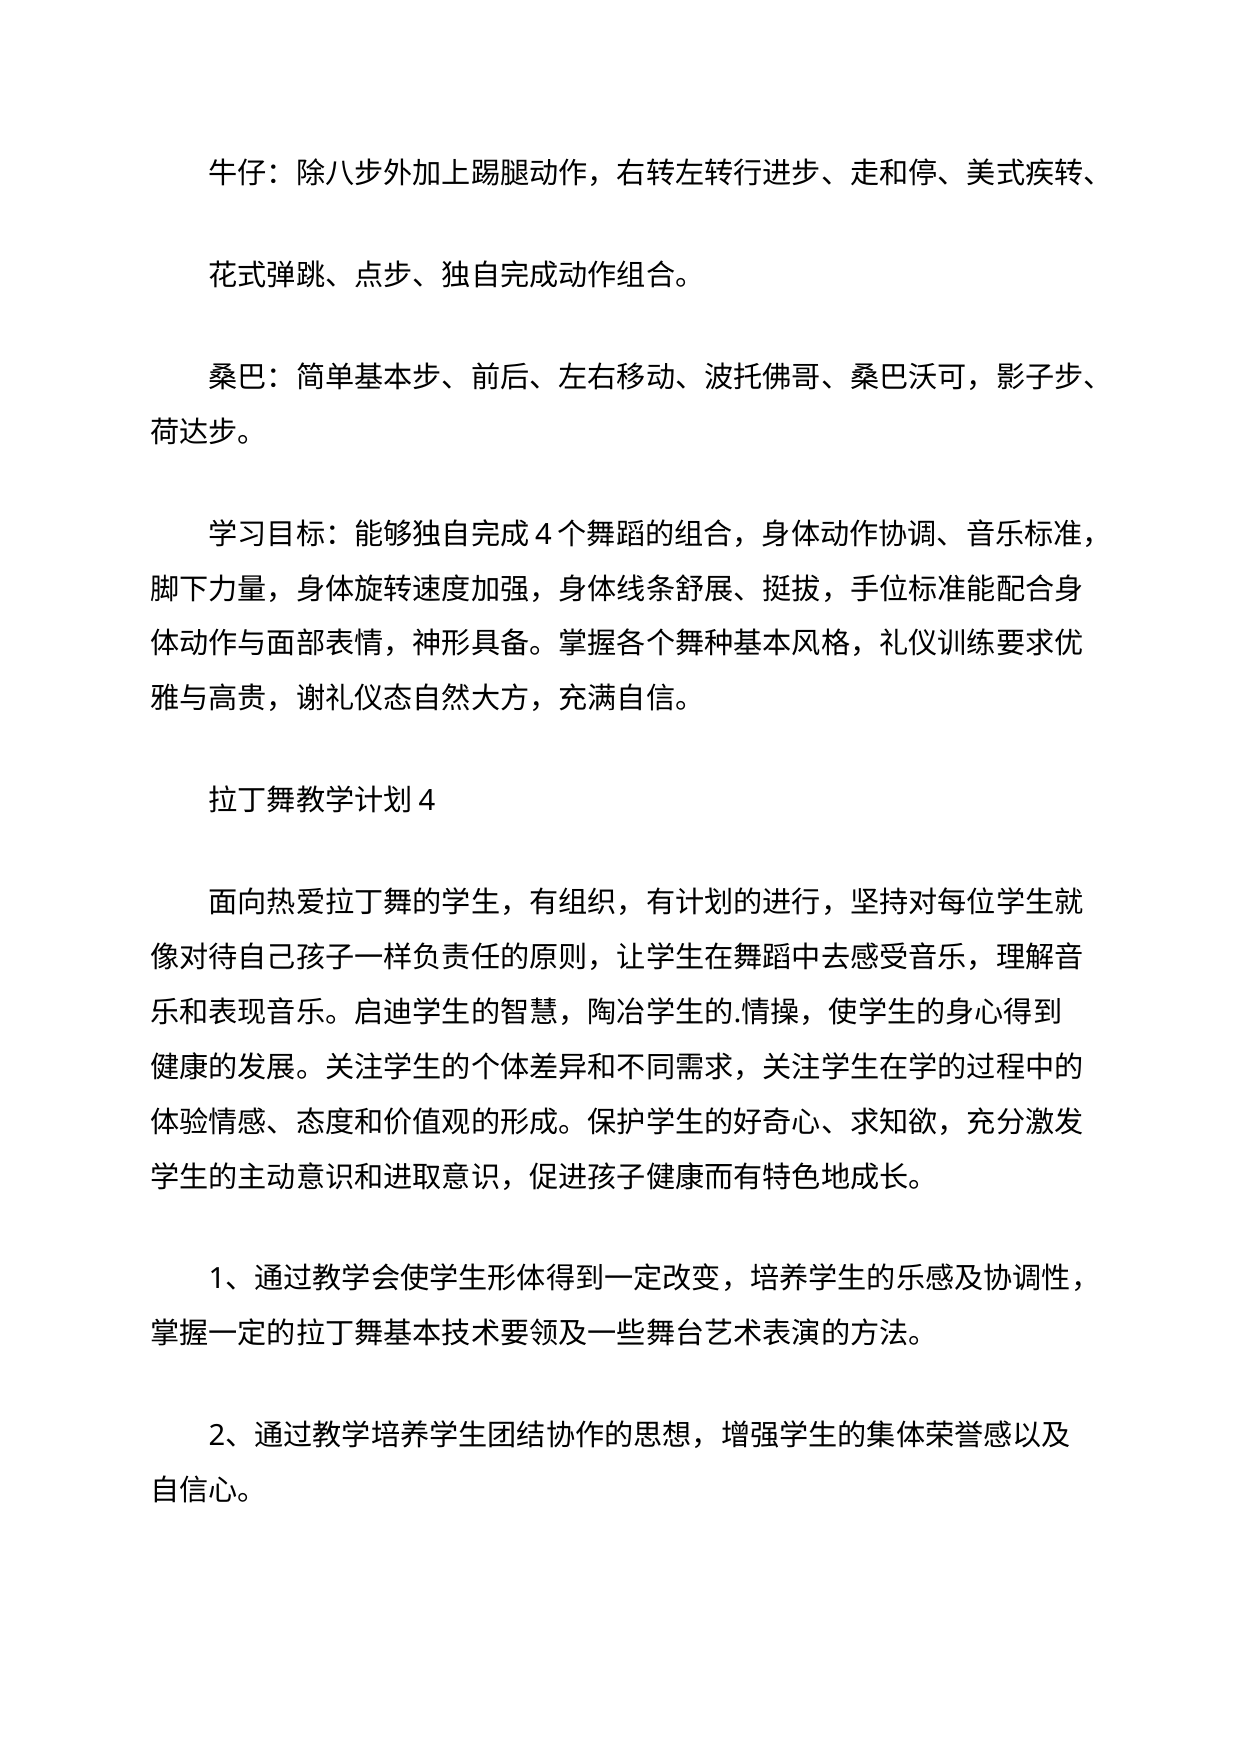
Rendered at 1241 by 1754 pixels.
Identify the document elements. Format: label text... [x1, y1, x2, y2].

text 拉丁舞教学计划4 [150, 777, 1090, 819]
text 1、通过教学会使学生形体得到一定改变，培养学生的乐感及协调性，掌握一定的拉丁舞基本技术要领及一些舞台艺术表演的方法。 [150, 1255, 1090, 1352]
text 学习目标：能够独自完成4个舞蹈的组合，身体动作协调、音乐标准，脚下力量，身体旋转速度加强，身体线条舒展、挺拔，手位标准能配合身体动作与面部表情，神形具备。掌握各个舞种基本风格，礼仪训练要求优雅与高贵，谢礼仪态自然大方，充满自信。 [150, 510, 1090, 717]
text 花式弹跳、点步、独自完成动作组合。 [150, 252, 1090, 294]
text 桑巴：简单基本步、前后、左右移动、波托佛哥、桑巴沃可，影子步、荷达步。 [150, 353, 1090, 451]
text 2、通过教学培养学生团结协作的思想，增强学生的集体荣誉感以及自信心。 [150, 1412, 1090, 1509]
text 面向热爱拉丁舞的学生，有组织，有计划的进行，坚持对每位学生就像对待自己孩子一样负责任的原则，让学生在舞蹈中去感受音乐，理解音乐和表现音乐。启迪学生的智慧，陶冶学生的.情操，使学生的身心得到健康的发展。关注学生的个体差异和不同需求，关注学生在学的过程中的体验情感、态度和价值观的形成。保护学生的好奇心、求知欲，充分激发学生的主动意识和进取意识，促进孩子健康而有特色地成长。 [150, 879, 1090, 1196]
text 牛仔：除八步外加上踢腿动作，右转左转行进步、走和停、美式疾转、 [150, 150, 1090, 192]
